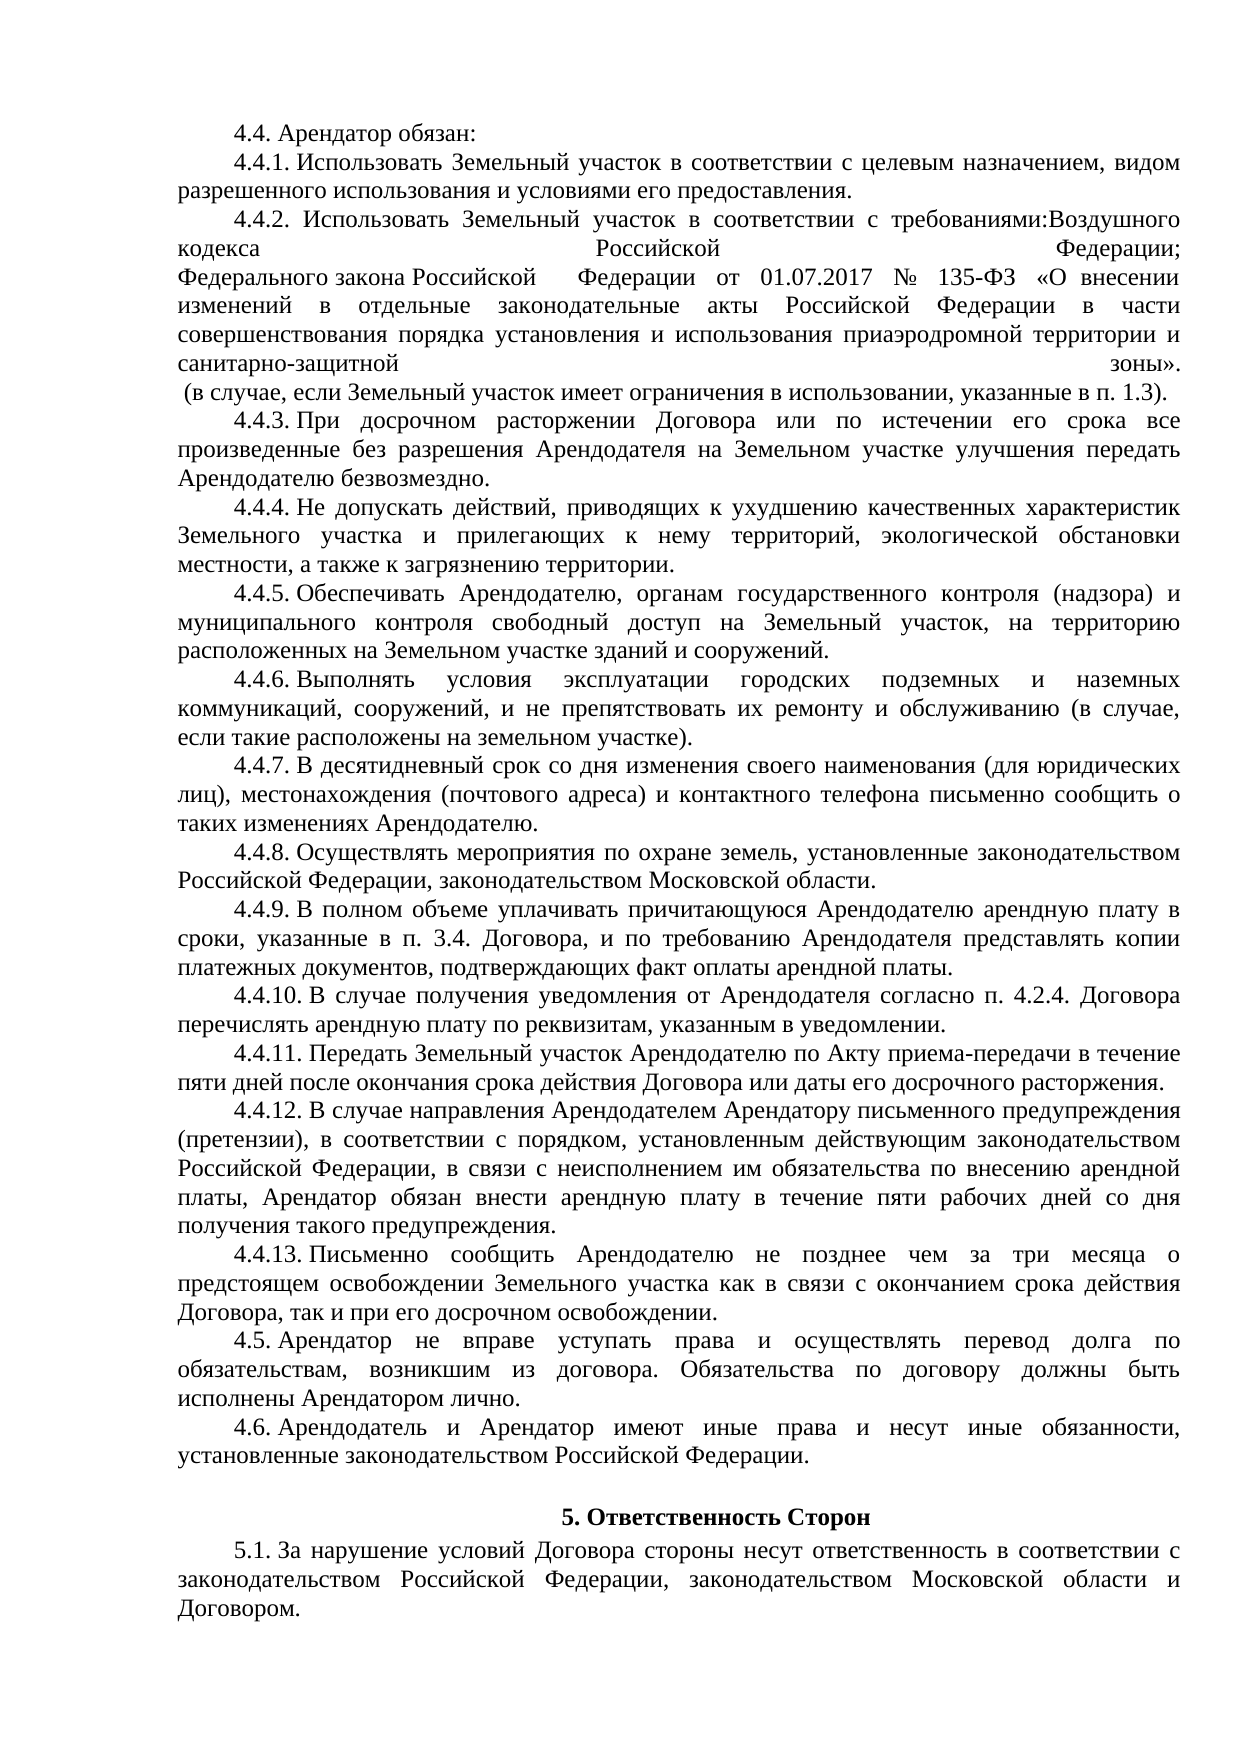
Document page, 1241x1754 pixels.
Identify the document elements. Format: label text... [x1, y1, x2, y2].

text 4.4.2. Использовать Земельный участок в соответствии с требованиями:Воздушного кодекса Российской Федерации; Федерального закона Российской Федерации от 01.07.2017 № 135-ФЗ «О внесении изменений в отдельные законодательные акты Российской Федерации в части совершенствования порядка установления и использования приаэродромной территории и санитарно-защитной зоны». (в случае, если Земельный участок имеет ограничения в использовании, указанные в п. 1.3). [177, 204, 1181, 406]
text 4.4.7. В десятидневный срок со дня изменения своего наименования (для юридических лиц), местонахождения (почтового адреса) и контактного телефона письменно сообщить о таких изменениях Арендодателю. [177, 751, 1181, 837]
text 4.4.8. Осуществлять мероприятия по охране земель, установленные законодательством Российской Федерации, законодательством Московской области. [177, 837, 1181, 894]
text 4.4.4. Не допускать действий, приводящих к ухудшению качественных характеристик Земельного участка и прилегающих к нему территорий, экологической обстановки местности, а также к загрязнению территории. [177, 492, 1181, 578]
text 4.4.11. Передать Земельный участок Арендодателю по Акту приема-передачи в течение пяти дней после окончания срока действия Договора или даты его досрочного расторжения. [177, 1038, 1181, 1096]
text 4.4.6. Выполнять условия эксплуатации городских подземных и наземных коммуникаций, сооружений, и не препятствовать их ремонту и обслуживанию (в случае, если такие расположены на земельном участке). [177, 664, 1181, 751]
text 4.4. Арендатор обязан: [177, 118, 1181, 147]
text 4.4.3. При досрочном расторжении Договора или по истечении его срока все произведенные без разрешения Арендодателя на Земельном участке улучшения передать Арендодателю безвозмездно. [177, 406, 1181, 492]
text 4.4.1. Использовать Земельный участок в соответствии с целевым назначением, видом разрешенного использования и условиями его предоставления. [177, 147, 1181, 204]
text 5. Ответственность Сторон [177, 1502, 1181, 1531]
text 5.1. За нарушение условий Договора стороны несут ответственность в соответствии с законодательством Российской Федерации, законодательством Московской области и Договором. [177, 1535, 1181, 1622]
text 4.5. Арендатор не вправе уступать права и осуществлять перевод долга по обязательствам, возникшим из договора. Обязательства по договору должны быть исполнены Арендатором лично. [177, 1326, 1181, 1412]
text 4.4.5. Обеспечивать Арендодателю, органам государственного контроля (надзора) и муниципального контроля свободный доступ на Земельный участок, на территорию расположенных на Земельном участке зданий и сооружений. [177, 578, 1181, 664]
text 4.4.13. Письменно сообщить Арендодателю не позднее чем за три месяца о предстоящем освобождении Земельного участка как в связи с окончанием срока действия Договора, так и при его досрочном освобождении. [177, 1239, 1181, 1326]
text 4.4.9. В полном объеме уплачивать причитающуюся Арендодателю арендную плату в сроки, указанные в п. 3.4. Договора, и по требованию Арендодателя представлять копии платежных документов, подтверждающих факт оплаты арендной платы. [177, 894, 1181, 981]
text 4.4.10. В случае получения уведомления от Арендодателя согласно п. 4.2.4. Договора перечислять арендную плату по реквизитам, указанным в уведомлении. [177, 981, 1181, 1038]
text 4.4.12. В случае направления Арендодателем Арендатору письменного предупреждения (претензии), в соответствии с порядком, установленным действующим законодательством Российской Федерации, в связи с неисполнением им обязательства по внесению арендной платы, Арендатор обязан внести арендную плату в течение пяти рабочих дней со дня получения такого предупреждения. [177, 1096, 1181, 1239]
text 4.6. Арендодатель и Арендатор имеют иные права и несут иные обязанности, установленные законодательством Российской Федерации. [177, 1412, 1181, 1469]
